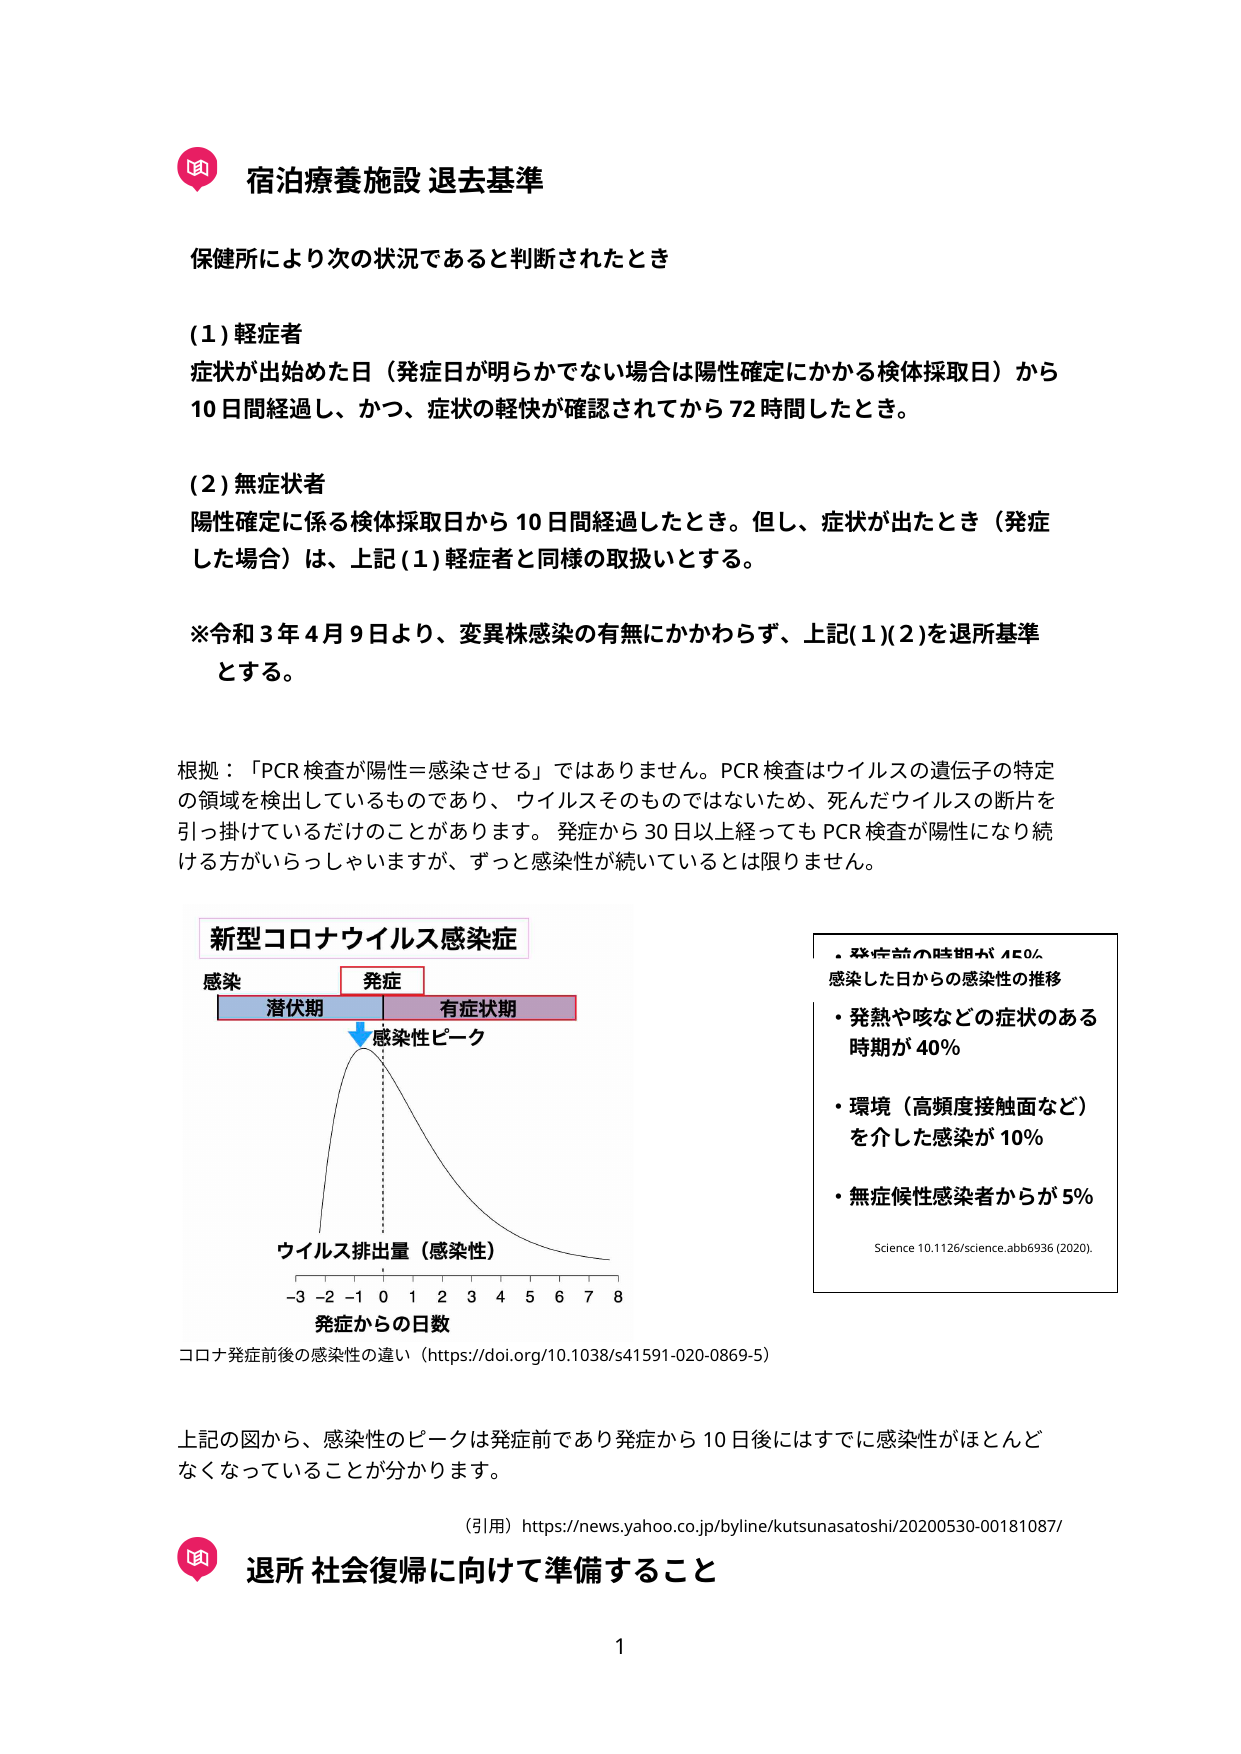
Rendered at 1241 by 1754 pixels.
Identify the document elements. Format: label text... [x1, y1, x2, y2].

text コロナ発症前後の感染性の違い（https://doi.org/10.1038/s41591-020-0869-5） [177, 1342, 1063, 1366]
text とする。 [215, 650, 1063, 688]
text (２) 無症状者 [190, 463, 1063, 500]
text 上記の図から、感染性のピークは発症前であり発症から10日後にはすでに感染性がほとんどなくなっていることが分かります。 [177, 1424, 1063, 1484]
text 保健所により次の状況であると判断されたとき [190, 238, 1063, 275]
text 退所 社会復帰に向けて準備すること [177, 1538, 1063, 1590]
text (１) 軽症者 [190, 313, 1063, 350]
text 根拠：「PCR検査が陽性＝感染させる」ではありません。PCR検査はウイルスの遺伝子の特定の領域を検出しているものであり、 ウイルスそのものではないため、死んだウイルスの断片を引っ掛けているだけのことがあります。 発症から30日以上経ってもPCR検査が陽性になり続ける方がいらっしゃいますが、ずっと感染性が続いているとは限りません。 [177, 754, 1063, 876]
text 陽性確定に係る検体採取日から10日間経過したとき。但し、症状が出たとき（発症 [190, 500, 1063, 538]
picture [177, 1537, 218, 1582]
text 10日間経過し、かつ、症状の軽快が確認されてから72時間したとき。 [190, 388, 1063, 425]
text 宿泊療養施設 退去基準 [177, 148, 1063, 200]
text した場合）は、上記 (１) 軽症者と同様の取扱いとする。 [190, 538, 1063, 575]
text （引用）https://news.yahoo.co.jp/byline/kutsunasatoshi/20200530-00181087/ [177, 1513, 1063, 1538]
text ※令和3年4月9日より、変異株感染の有無にかかわらず、上記(１)(２)を退所基準 [190, 613, 1063, 650]
text 症状が出始めた日（発症日が明らかでない場合は陽性確定にかかる検体採取日）から [190, 350, 1063, 388]
picture [177, 147, 218, 192]
